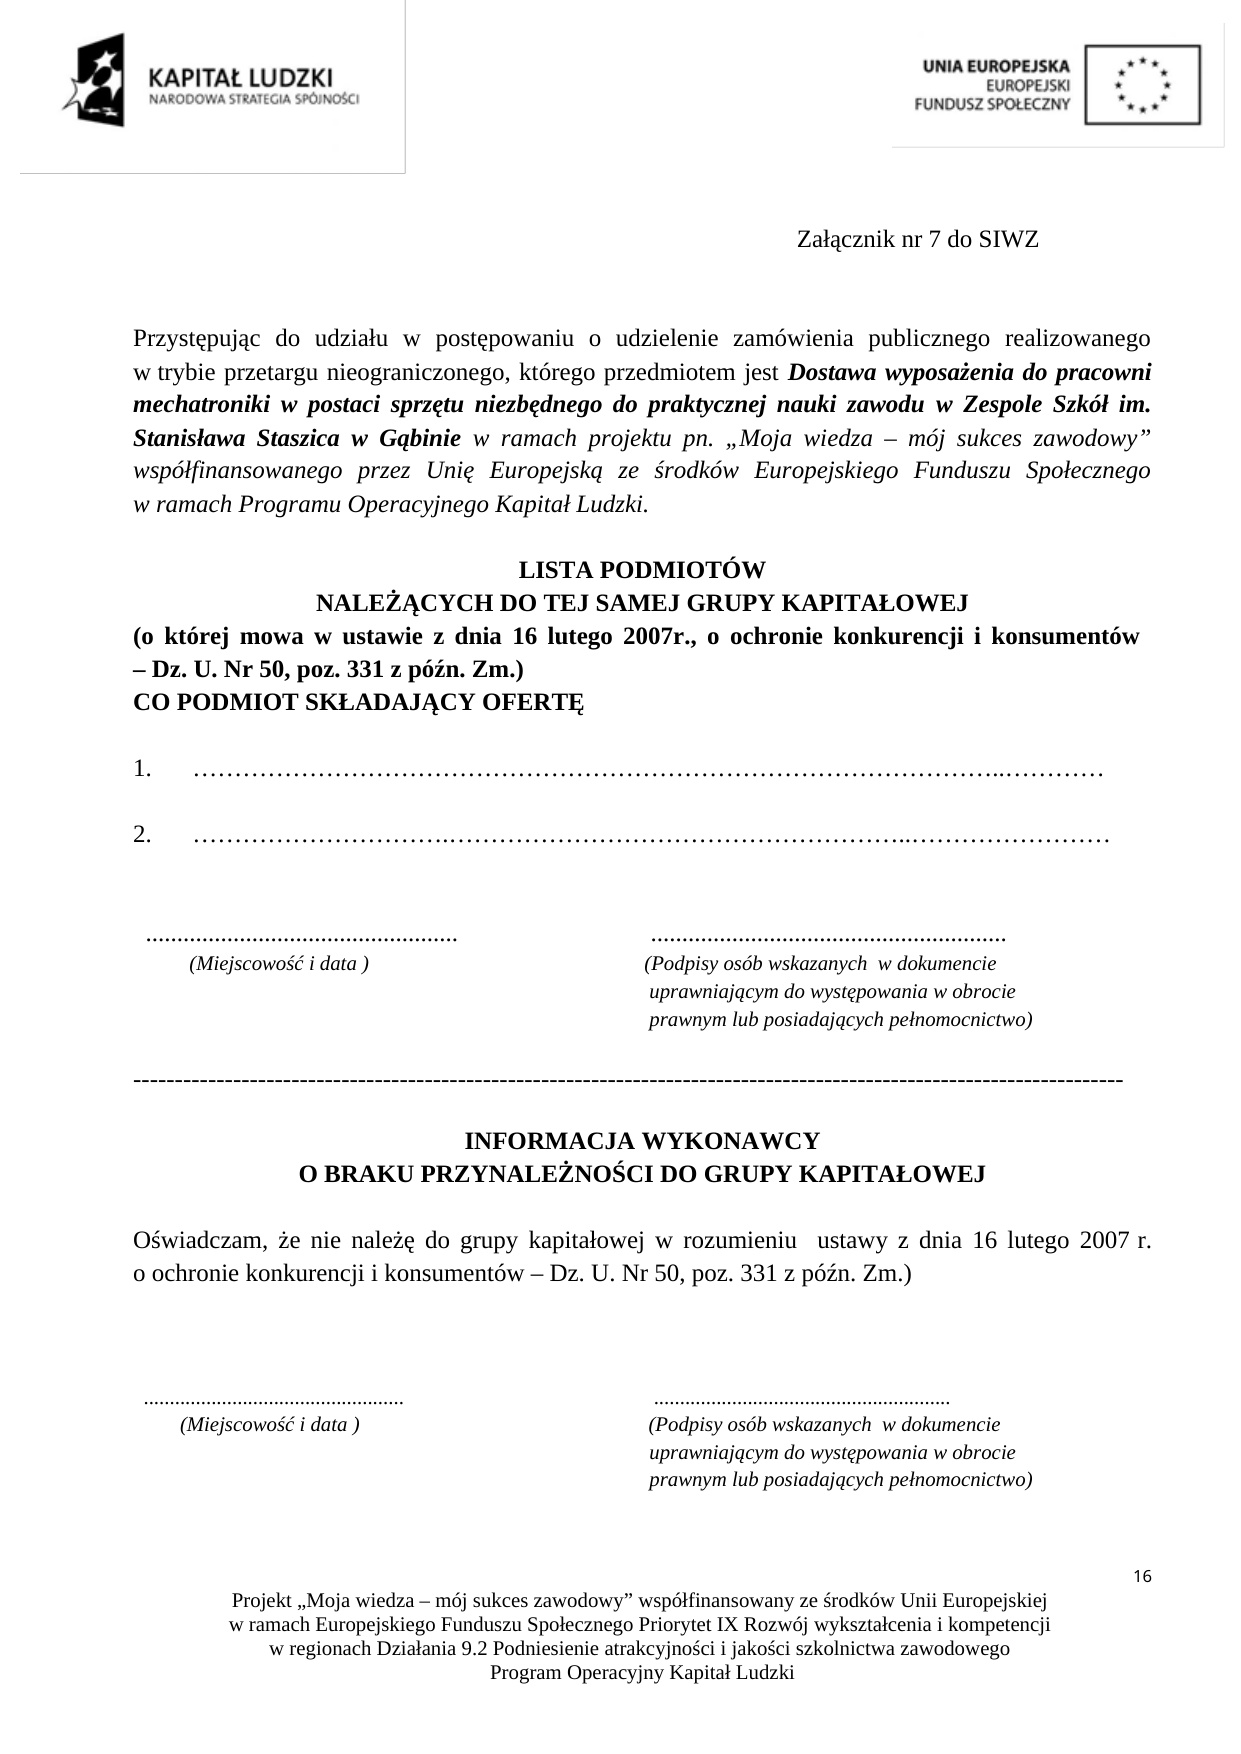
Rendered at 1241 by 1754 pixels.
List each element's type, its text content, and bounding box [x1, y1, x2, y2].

text LISTA PODMIOTÓW [133, 555, 1152, 583]
list ……………………………………………………………………………………..………… [133, 753, 1152, 782]
text Oświadczam, że nie należę do grupy kapitałowej w rozumieniu ustawy z dnia 16 lutego 2007 r. o ochronie konkurencji i konsumentów – Dz. U. Nr 50, poz. 331 z późn. Zm.) [133, 1225, 1152, 1287]
text (o której mowa w ustawie z dnia 16 lutego 2007r., o ochronie konkurencji i konsumentów – Dz. U. Nr 50, poz. 331 z późn. Zm.) [133, 621, 1152, 682]
picture [20, 0, 407, 177]
text INFORMACJA WYKONAWCY [133, 1126, 1152, 1154]
text O BRAKU PRZYNALEŻNOŚCI DO GRUPY KAPITAŁOWEJ [133, 1159, 1152, 1188]
picture [892, 23, 1226, 149]
text prawnym lub posiadających pełnomocnictwo) [133, 1467, 1152, 1491]
text CO PODMIOT SKŁADAJĄCY OFERTĘ [133, 687, 1152, 716]
text (Miejscowość i data ) (Podpisy osób wskazanych w dokumencie [133, 1412, 1152, 1436]
text prawnym lub posiadających pełnomocnictwo) [133, 1007, 1152, 1031]
list ………………………….………………………………………………..…………………… [133, 819, 1152, 848]
text Załącznik nr 7 do SIWZ [797, 224, 1152, 253]
text NALEŻĄCYCH DO TEJ SAMEJ GRUPY KAPITAŁOWEJ [133, 588, 1152, 616]
text ----------------------------------------------------------------------------------------------------------------------- [133, 1064, 1152, 1092]
text uprawniającym do występowania w obrocie [133, 979, 1152, 1003]
text Przystępując do udziału w postępowaniu o udzielenie zamówienia publicznego realizowanego w trybie przetargu nieograniczonego, którego przedmiotem jest Dostawa wyposażenia do pracowni mechatroniki w postaci sprzętu niezbędnego do praktycznej nauki zawodu w Zespole Szkół im. Stanisława Staszica w Gąbinie w ramach projektu pn. „Moja wiedza – mój sukces zawodowy” współfinansowanego przez Unię Europejską ze środków Europejskiego Funduszu Społecznego w ramach Programu Operacyjnego Kapitał Ludzki. [133, 323, 1152, 517]
text (Miejscowość i data ) (Podpisy osób wskazanych w dokumencie [133, 951, 1152, 975]
text .................................................. ......................................................... [133, 918, 1152, 947]
text uprawniającym do występowania w obrocie [133, 1440, 1152, 1464]
text .................................................. ......................................................... [133, 1384, 1152, 1409]
